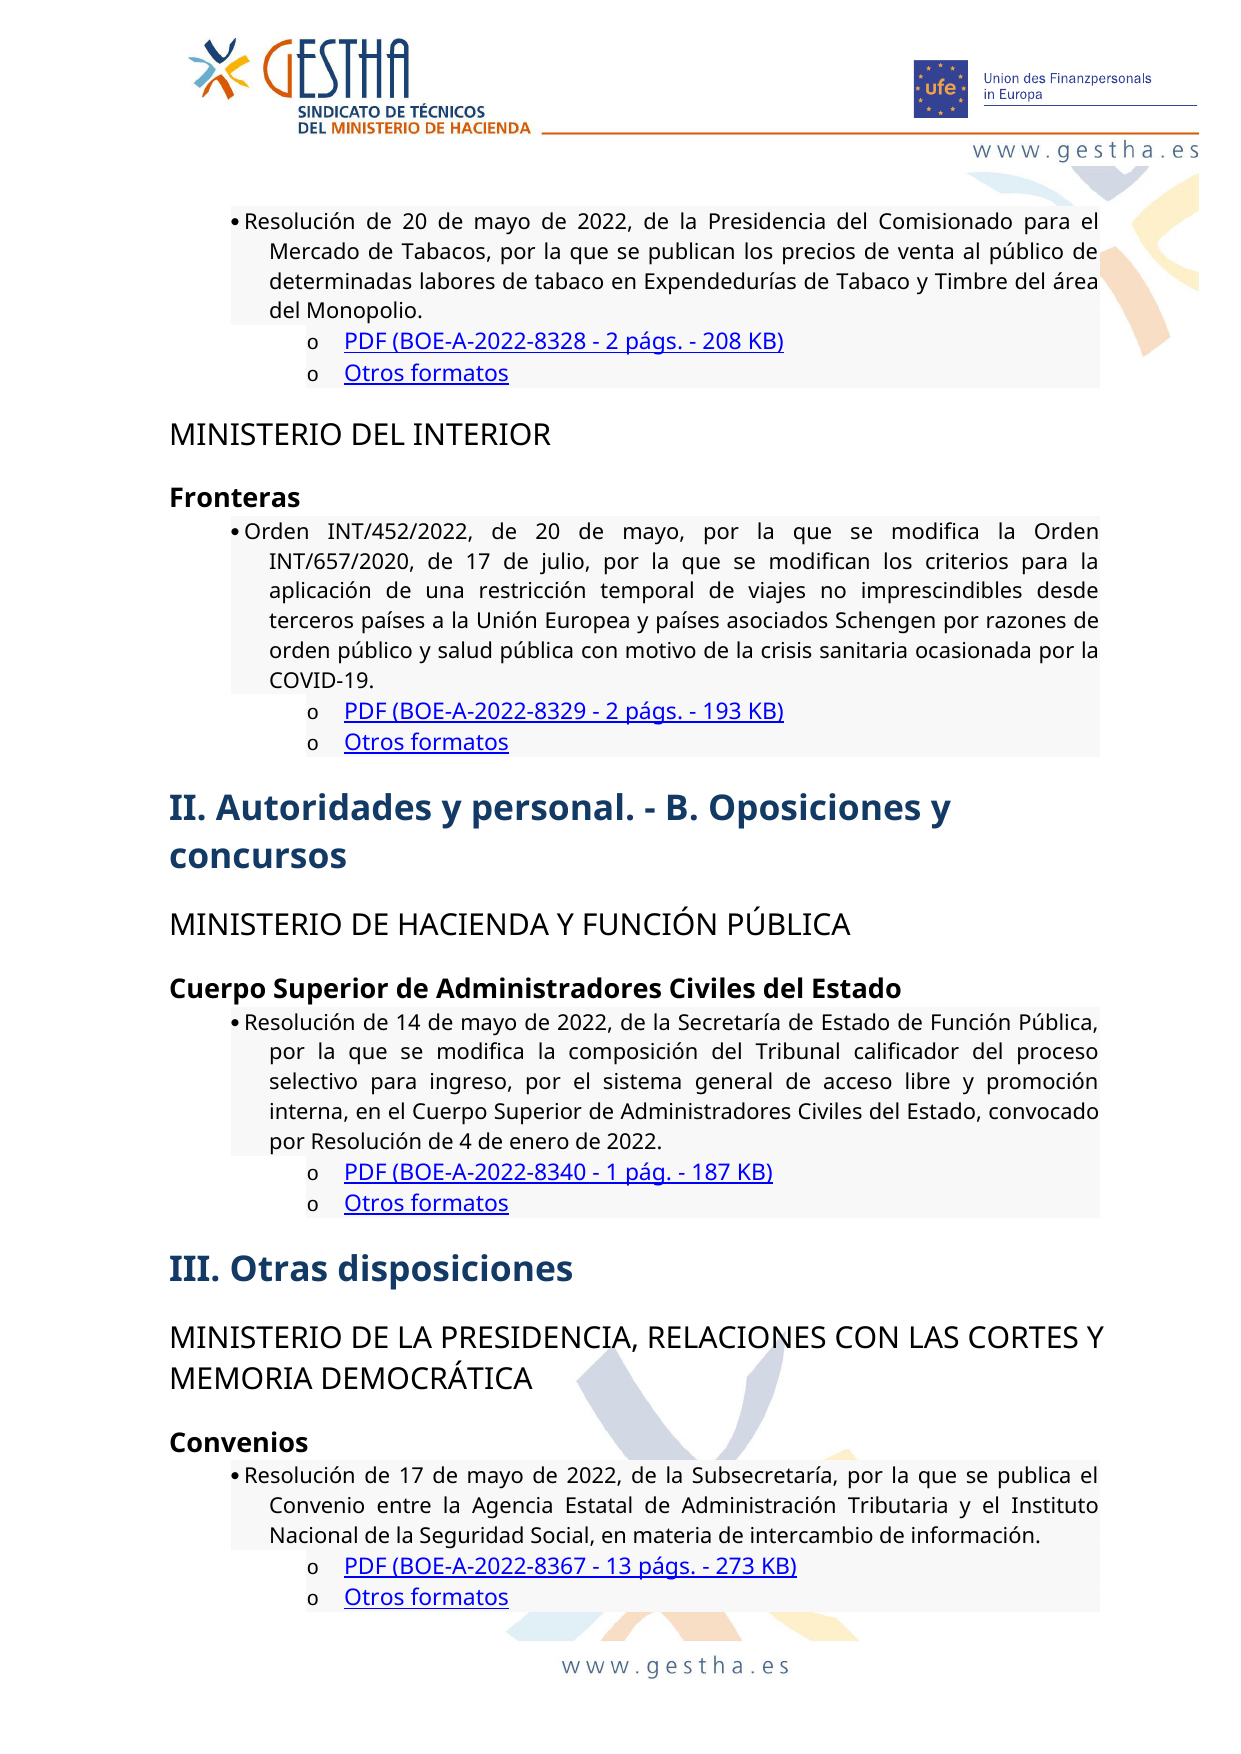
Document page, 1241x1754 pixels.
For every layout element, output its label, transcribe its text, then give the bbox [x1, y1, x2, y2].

list Resolución de 20 de mayo de 2022, de la Presidencia del Comisionado para el Mercado de Tabacos, por la que se publican los precios de venta al público de determinadas labores de tabaco en Expendedurías de Tabaco y Timbre del área del Monopolio. [231, 206, 1100, 325]
list Otros formatos [306, 1187, 1100, 1218]
subtitle MINISTERIO DE LA PRESIDENCIA, RELACIONES CON LAS CORTES Y MEMORIA DEMOCRÁTICA [169, 1316, 1125, 1398]
list Orden INT/452/2022, de 20 de mayo, por la que se modifica la Orden INT/657/2020, de 17 de julio, por la que se modifican los criterios para la aplicación de una restricción temporal de viajes no imprescindibles desde terceros países a la Unión Europea y países asociados Schengen por razones de orden público y salud pública con motivo de la crisis sanitaria ocasionada por la COVID-19. [231, 516, 1100, 694]
picture [187, 37, 1201, 441]
list PDF (BOE-A-2022-8329 - 2 págs. - 193 KB) [306, 694, 1100, 726]
list PDF (BOE-A-2022-8367 - 13 págs. - 273 KB) [306, 1550, 1100, 1581]
subtitle II. Autoridades y personal. - B. Oposiciones y concursos [169, 782, 1125, 878]
list Otros formatos [306, 357, 1100, 388]
subtitle Cuerpo Superior de Administradores Civiles del Estado [169, 970, 1125, 1007]
picture [168, 1315, 1182, 1680]
list PDF (BOE-A-2022-8340 - 1 pág. - 187 KB) [306, 1156, 1100, 1187]
list Resolución de 17 de mayo de 2022, de la Subsecretaría, por la que se publica el Convenio entre la Agencia Estatal de Administración Tributaria y el Instituto Nacional de la Seguridad Social, en materia de intercambio de información. [231, 1460, 1100, 1550]
subtitle Fronteras [169, 479, 1125, 516]
subtitle Convenios [169, 1423, 1125, 1460]
subtitle MINISTERIO DE HACIENDA Y FUNCIÓN PÚBLICA [169, 903, 1125, 945]
list Otros formatos [306, 726, 1100, 757]
subtitle MINISTERIO DEL INTERIOR [169, 413, 1125, 454]
list PDF (BOE-A-2022-8328 - 2 págs. - 208 KB) [306, 325, 1100, 357]
subtitle III. Otras disposiciones [169, 1243, 1125, 1291]
list Otros formatos [306, 1581, 1100, 1612]
list Resolución de 14 de mayo de 2022, de la Secretaría de Estado de Función Pública, por la que se modifica la composición del Tribunal calificador del proceso selectivo para ingreso, por el sistema general de acceso libre y promoción interna, en el Cuerpo Superior de Administradores Civiles del Estado, convocado por Resolución de 4 de enero de 2022. [231, 1007, 1100, 1156]
